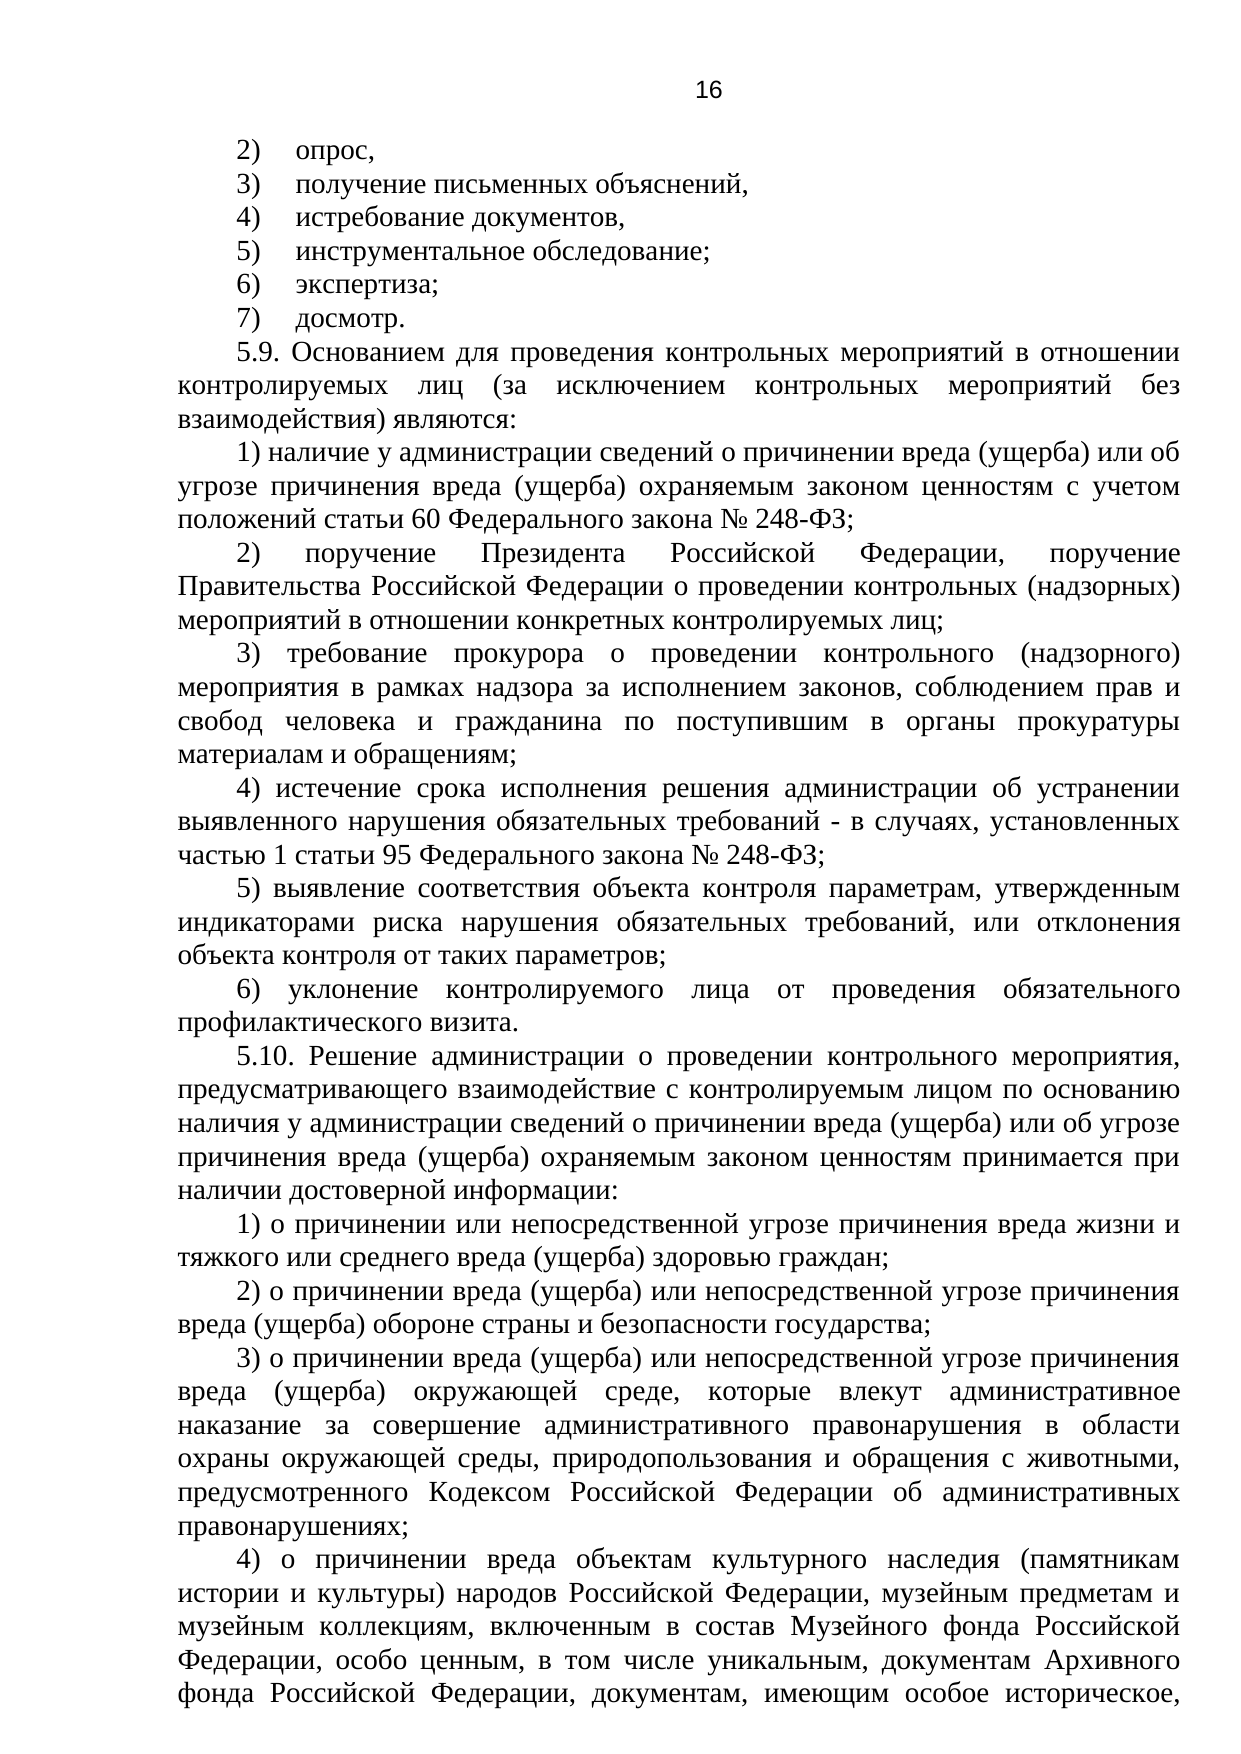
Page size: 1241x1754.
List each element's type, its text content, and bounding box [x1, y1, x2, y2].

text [177, 1541, 1181, 1709]
list истребование документов, [177, 199, 1181, 233]
text 3) требование прокурора о проведении контрольного (надзорного) мероприятия в рамках надзора за исполнением законов, соблюдением прав и свобод человека и гражданина по поступившим в органы прокуратуры материалам и обращениям; [177, 636, 1181, 770]
text 6) уклонение контролируемого лица от проведения обязательного профилактического визита. [177, 971, 1181, 1038]
text 4) истечение срока исполнения решения администрации об устранении выявленного нарушения обязательных требований - в случаях, установленных частью 1 статьи 95 Федерального закона № 248-ФЗ; [177, 770, 1181, 870]
text 5.9. Основанием для проведения контрольных мероприятий в отношении контролируемых лиц (за исключением контрольных мероприятий без взаимодействия) являются: [177, 334, 1181, 434]
text 2) поручение Президента Российской Федерации, поручение Правительства Российской Федерации о проведении контрольных (надзорных) мероприятий в отношении конкретных контролируемых лиц; [177, 535, 1181, 636]
text 3) о причинении вреда (ущерба) или непосредственной угрозе причинения вреда (ущерба) окружающей среде, которые влекут административное наказание за совершение административного правонарушения в области охраны окружающей среды, природопользования и обращения с животными, предусмотренного Кодексом Российской Федерации об административных правонарушениях; [177, 1340, 1181, 1541]
list опрос, [177, 132, 1181, 166]
text 1) о причинении или непосредственной угрозе причинения вреда жизни и тяжкого или среднего вреда (ущерба) здоровью граждан; [177, 1206, 1181, 1273]
list получение письменных объяснений, [177, 166, 1181, 199]
text 1) наличие у администрации сведений о причинении вреда (ущерба) или об угрозе причинения вреда (ущерба) охраняемым законом ценностям с учетом положений статьи 60 Федерального закона № 248-ФЗ; [177, 434, 1181, 535]
list инструментальное обследование; [177, 233, 1181, 267]
list экспертиза; [177, 267, 1181, 300]
text 5) выявление соответствия объекта контроля параметрам, утвержденным индикаторами риска нарушения обязательных требований, или отклонения объекта контроля от таких параметров; [177, 870, 1181, 971]
list досмотр. [177, 300, 1181, 334]
text 2) о причинении вреда (ущерба) или непосредственной угрозе причинения вреда (ущерба) обороне страны и безопасности государства; [177, 1273, 1181, 1340]
text 5.10. Решение администрации о проведении контрольного мероприятия, предусматривающего взаимодействие с контролируемым лицом по основанию наличия у администрации сведений о причинении вреда (ущерба) или об угрозе причинения вреда (ущерба) охраняемым законом ценностям принимается при наличии достоверной информации: [177, 1038, 1181, 1206]
